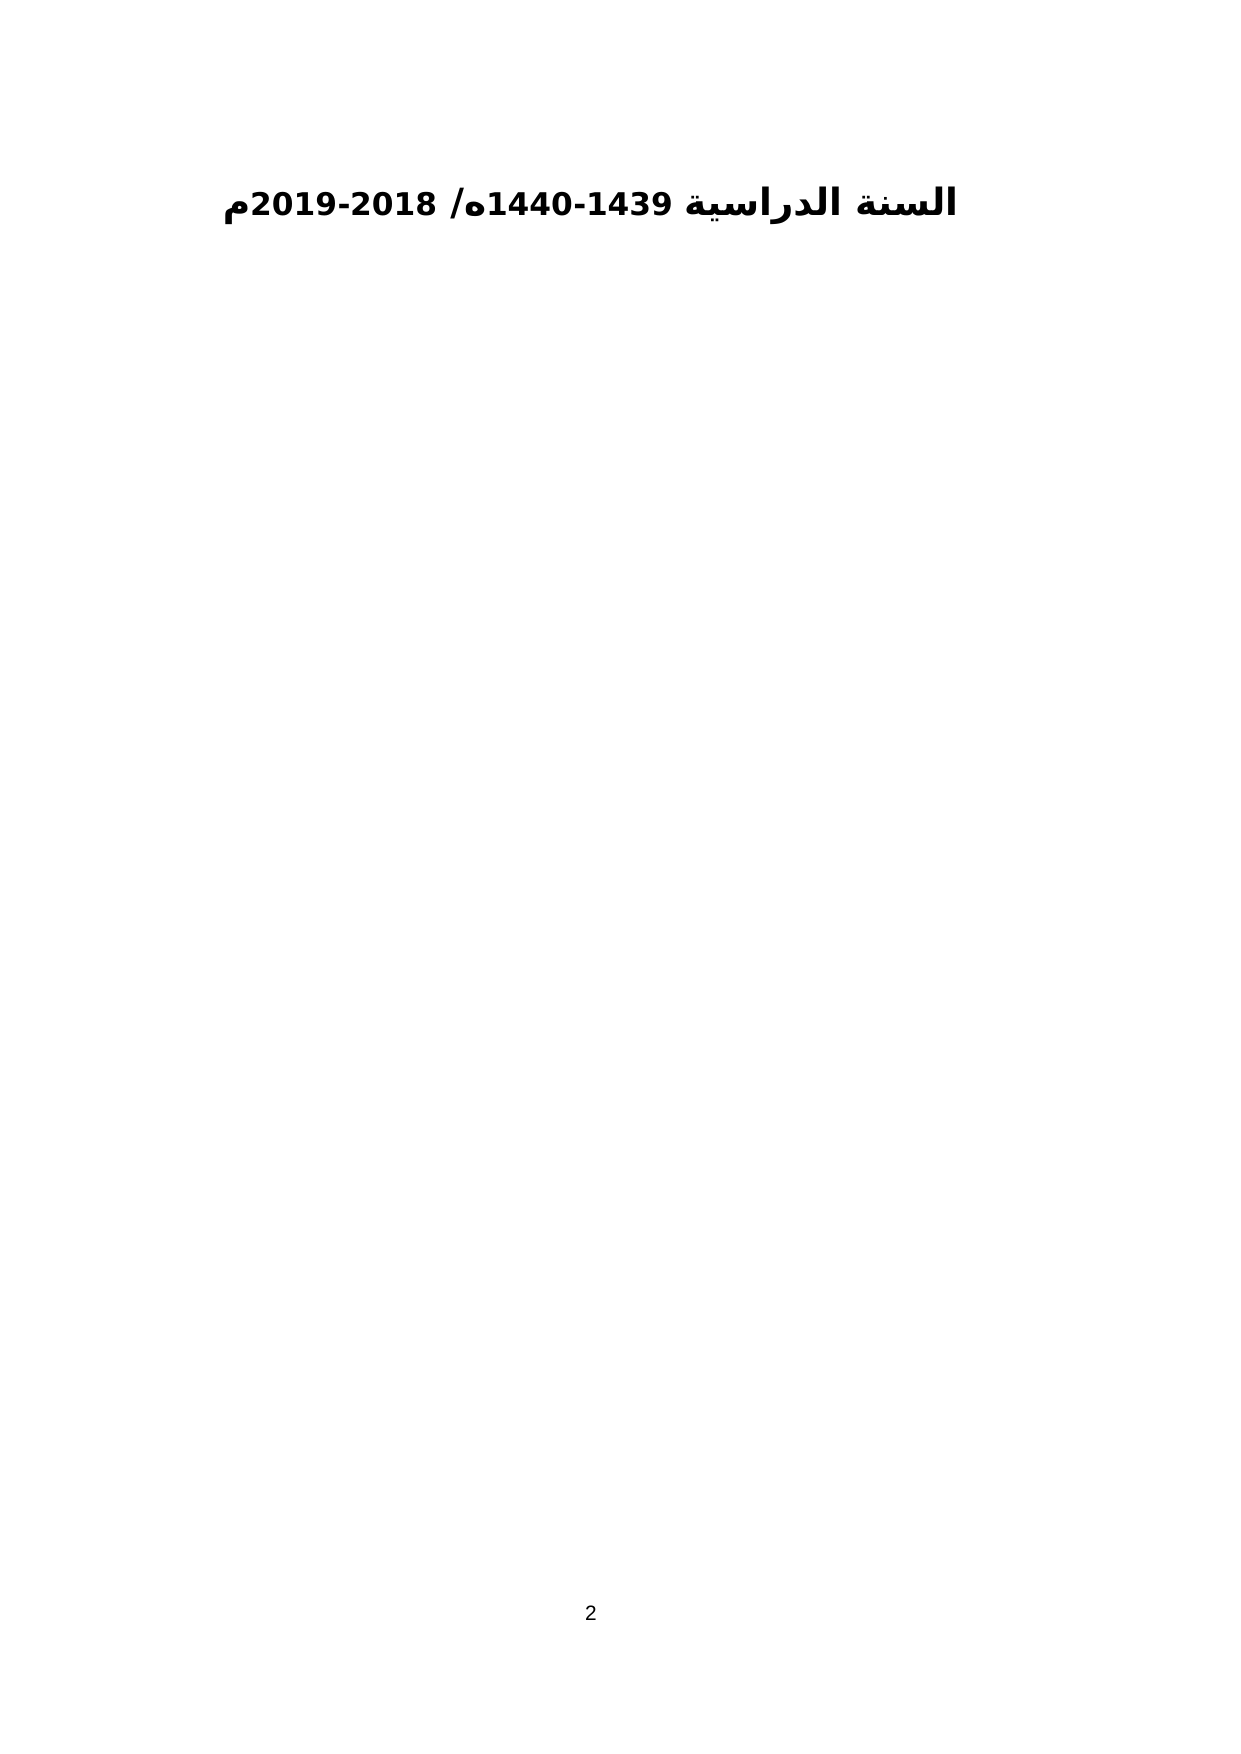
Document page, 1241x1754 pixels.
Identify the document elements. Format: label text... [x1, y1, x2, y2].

text السنة الدراسية 1439-1440ه/ 2018-2019م [118, 181, 1063, 225]
